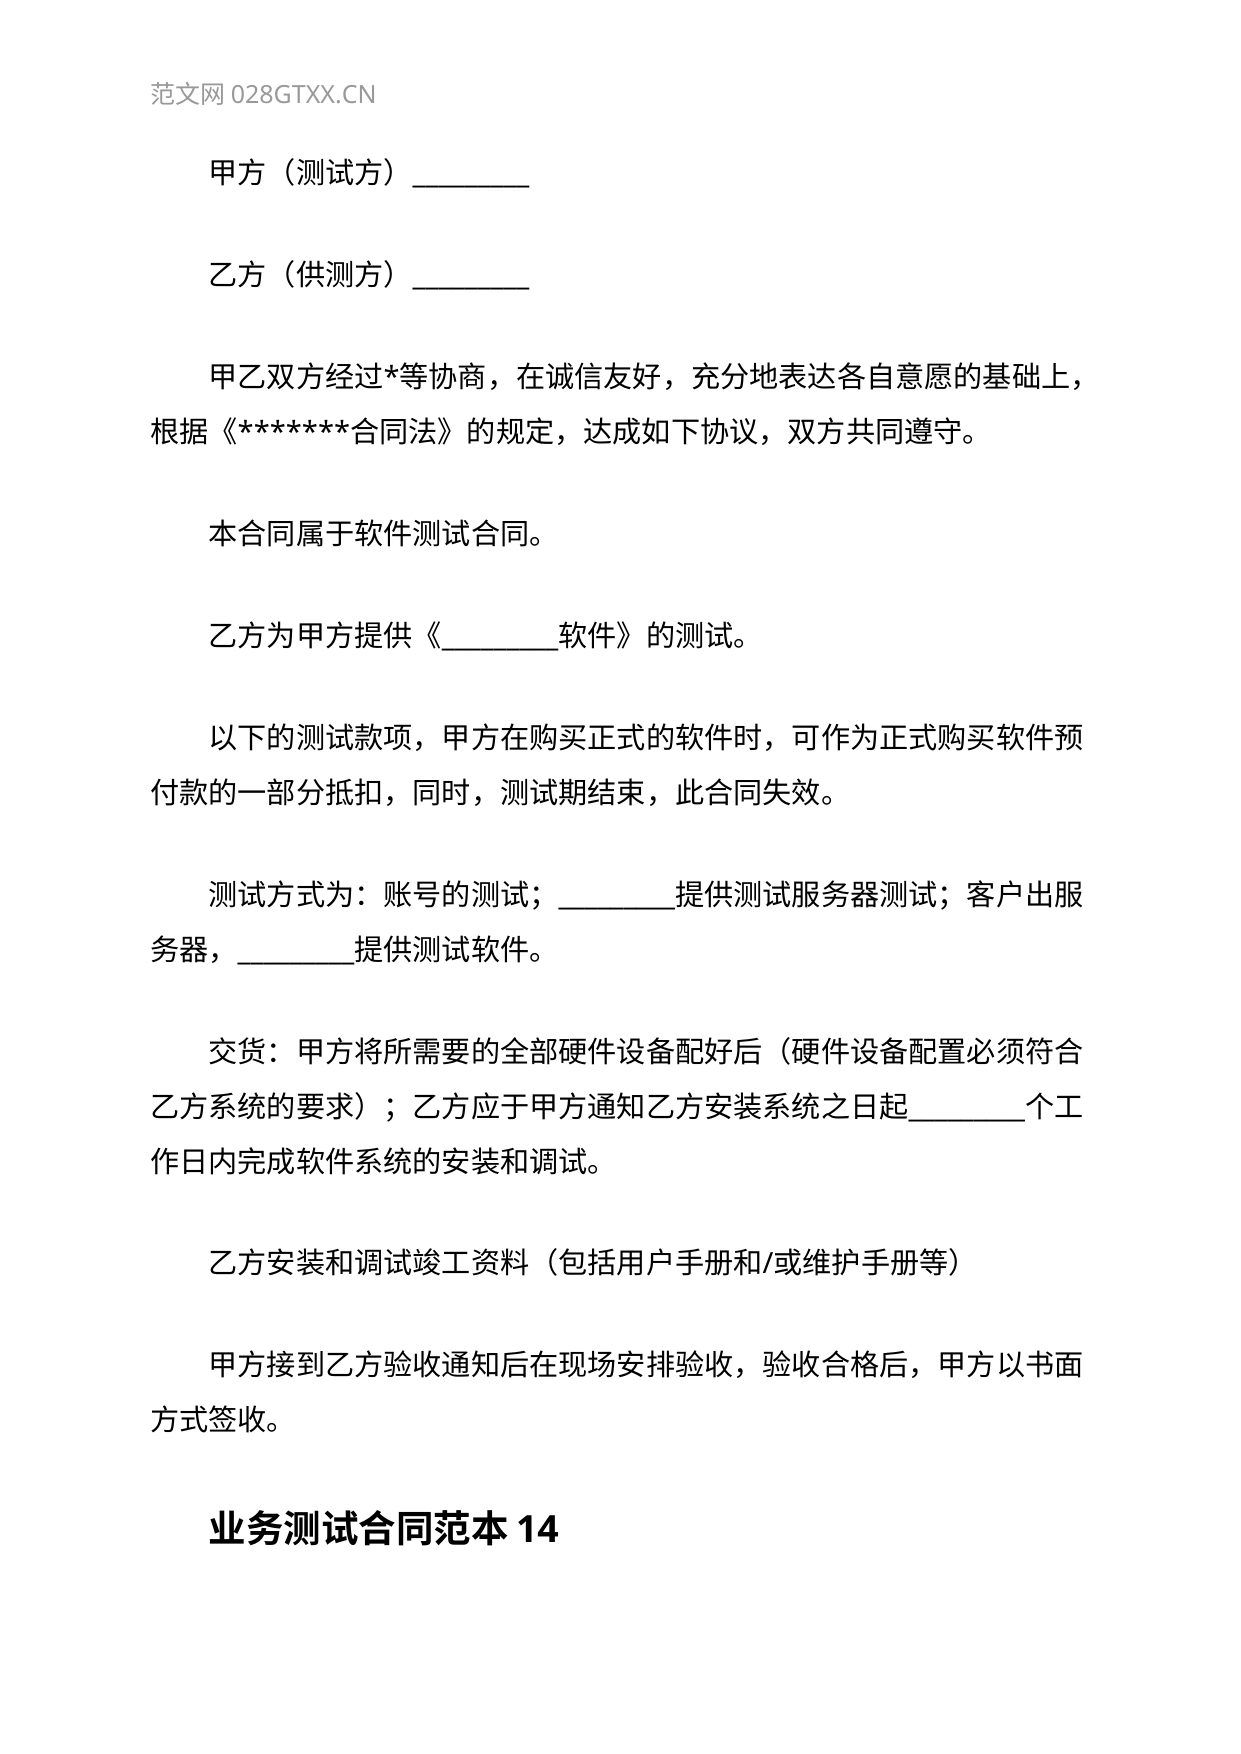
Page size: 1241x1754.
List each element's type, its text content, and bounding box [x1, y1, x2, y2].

text 甲方（测试方）_________ [150, 150, 1090, 192]
text 乙方为甲方提供《_________软件》的测试。 [150, 613, 1090, 655]
text 交货：甲方将所需要的全部硬件设备配好后（硬件设备配置必须符合乙方系统的要求）；乙方应于甲方通知乙方安装系统之日起_________个工作日内完成软件系统的安装和调试。 [150, 1028, 1090, 1181]
text 甲方接到乙方验收通知后在现场安排验收，验收合格后，甲方以书面方式签收。 [150, 1342, 1090, 1439]
text 乙方（供测方）_________ [150, 252, 1090, 294]
text 本合同属于软件测试合同。 [150, 511, 1090, 553]
text 乙方安装和调试竣工资料（包括用户手册和/或维护手册等） [150, 1240, 1090, 1282]
text 业务测试合同范本14 [150, 1499, 1090, 1553]
text 以下的测试款项，甲方在购买正式的软件时，可作为正式购买软件预付款的一部分抵扣，同时，测试期结束，此合同失效。 [150, 715, 1090, 812]
text 测试方式为：账号的测试；_________提供测试服务器测试；客户出服务器，_________提供测试软件。 [150, 871, 1090, 969]
text 甲乙双方经过*等协商，在诚信友好，充分地表达各自意愿的基础上，根据《*******合同法》的规定，达成如下协议，双方共同遵守。 [150, 354, 1090, 451]
